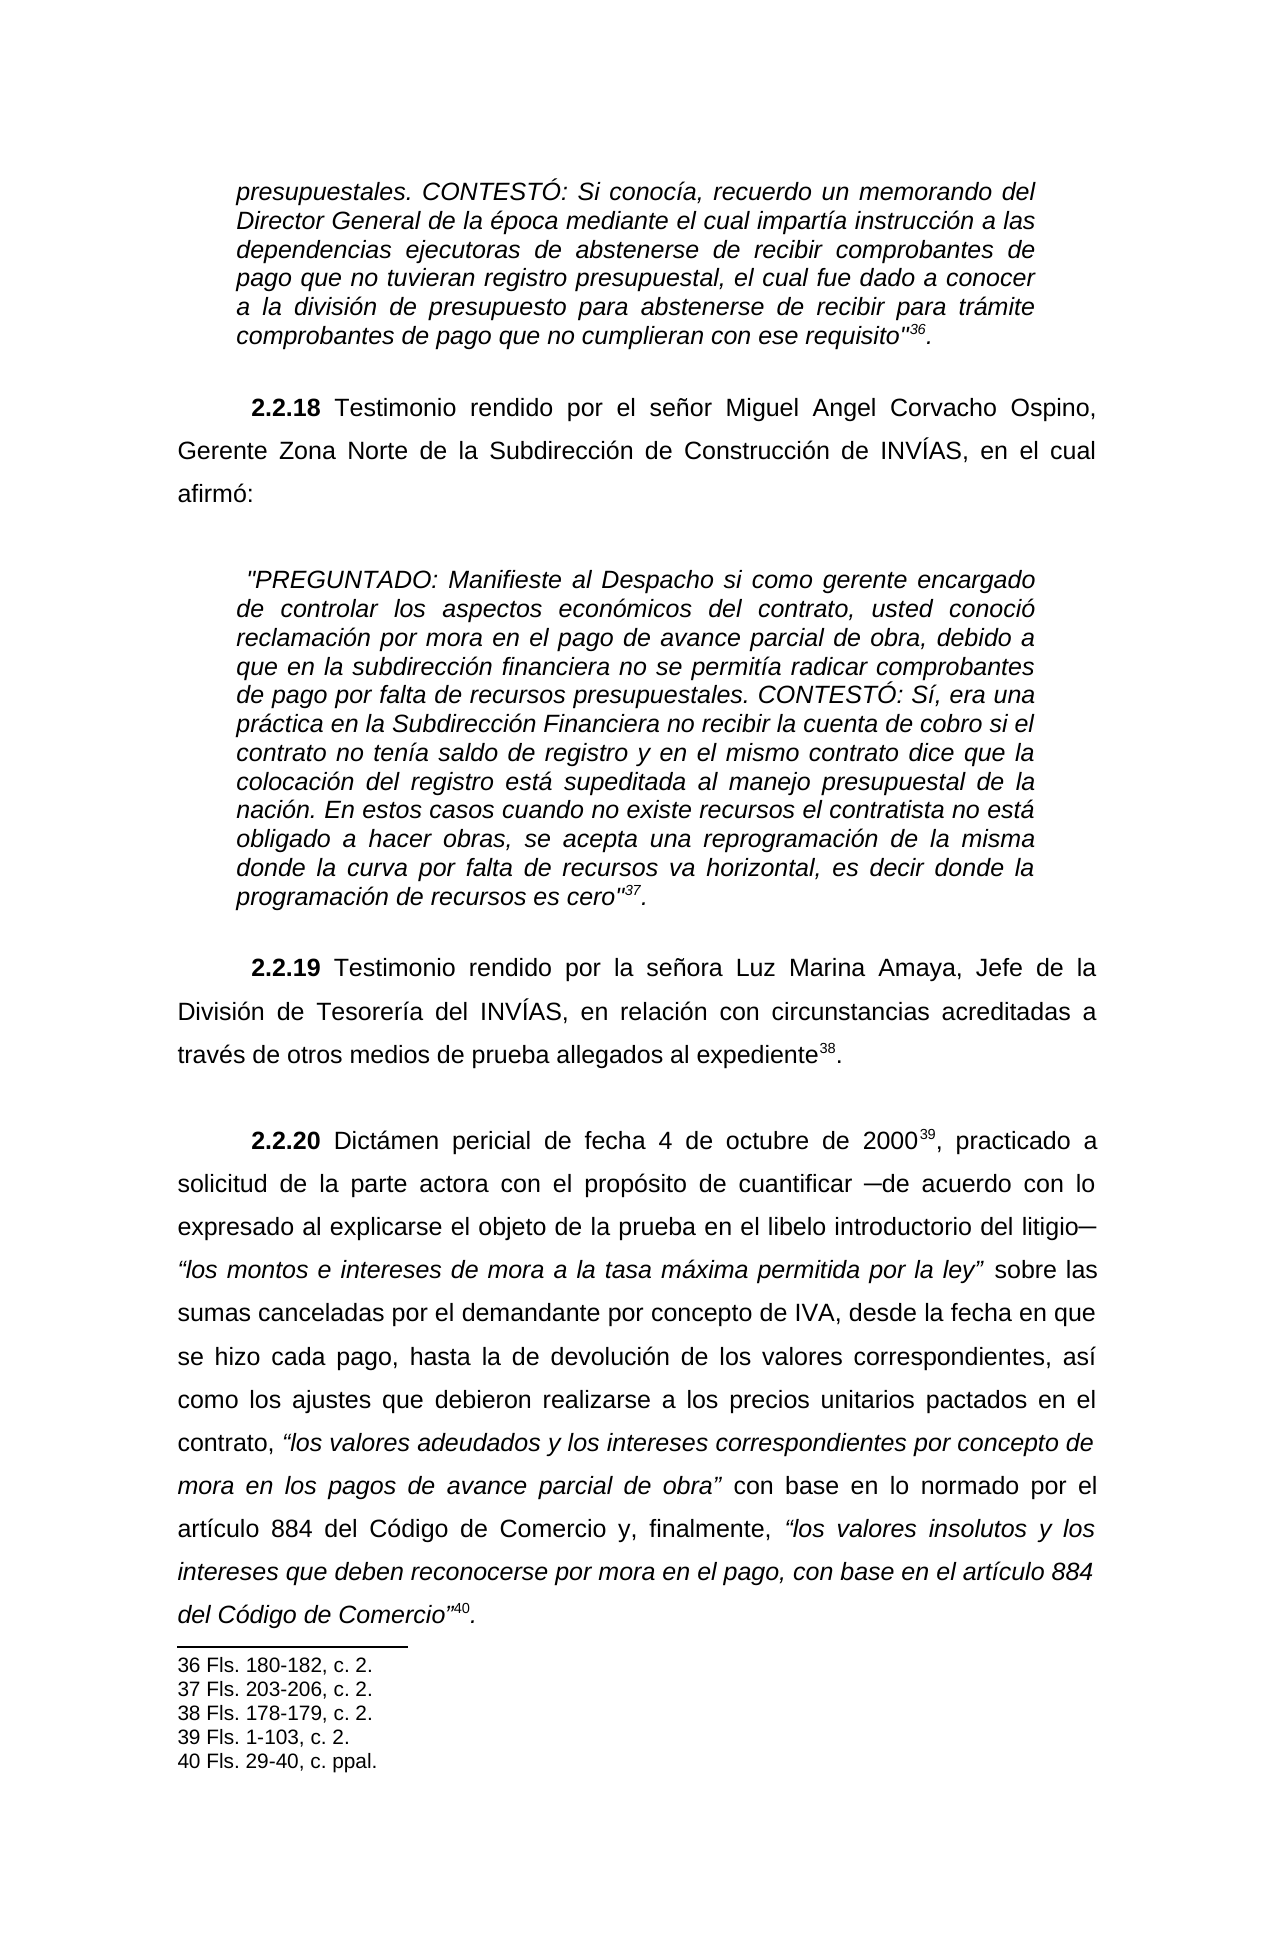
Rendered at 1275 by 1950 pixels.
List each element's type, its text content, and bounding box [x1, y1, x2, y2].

text "PREGUNTADO: Manifieste al Despacho si como gerente encargado de controlar los aspectos económicos del contrato, usted conoció reclamación por mora en el pago de avance parcial de obra, debido a que en la subdirección financiera no se permitía radicar comprobantes de pago por falta de recursos presupuestales. CONTESTÓ: Sí, era una práctica en la Subdirección Financiera no recibir la cuenta de cobro si el contrato no tenía saldo de registro y en el mismo contrato dice que la colocación del registro está supeditada al manejo presupuestal de la nación. En estos casos cuando no existe recursos el contratista no está obligado a hacer obras, se acepta una reprogramación de la misma donde la curva por falta de recursos va horizontal, es decir donde la programación de recursos es cero". [236, 565, 1039, 910]
text 2.2.18 Testimonio rendido por el señor Miguel Angel Corvacho Ospino, Gerente Zona Norte de la Subdirección de Construcción de INVÍAS, en el cual afirmó: [177, 393, 1098, 508]
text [236, 177, 1039, 350]
text 2.2.20 Dictámen pericial de fecha 4 de octubre de 2000, practicado a solicitud de la parte actora con el propósito de cuantificar ─de acuerdo con lo expresado al explicarse el objeto de la prueba en el libelo introductorio del litigio─ “los montos e intereses de mora a la tasa máxima permitida por la ley” sobre las sumas canceladas por el demandante por concepto de IVA, desde la fecha en que se hizo cada pago, hasta la de devolución de los valores correspondientes, así como los ajustes que debieron realizarse a los precios unitarios pactados en el contrato, “los valores adeudados y los intereses correspondientes por concepto de mora en los pagos de avance parcial de obra” con base en lo normado por el artículo 884 del Código de Comercio y, finalmente, “los valores insolutos y los intereses que deben reconocerse por mora en el pago, con base en el artículo 884 del Código de Comercio”. [177, 1126, 1098, 1629]
text 2.2.19 Testimonio rendido por la señora Luz Marina Amaya, Jefe de la División de Tesorería del INVÍAS, en relación con circunstancias acreditadas a través de otros medios de prueba allegados al expediente. [177, 953, 1098, 1068]
